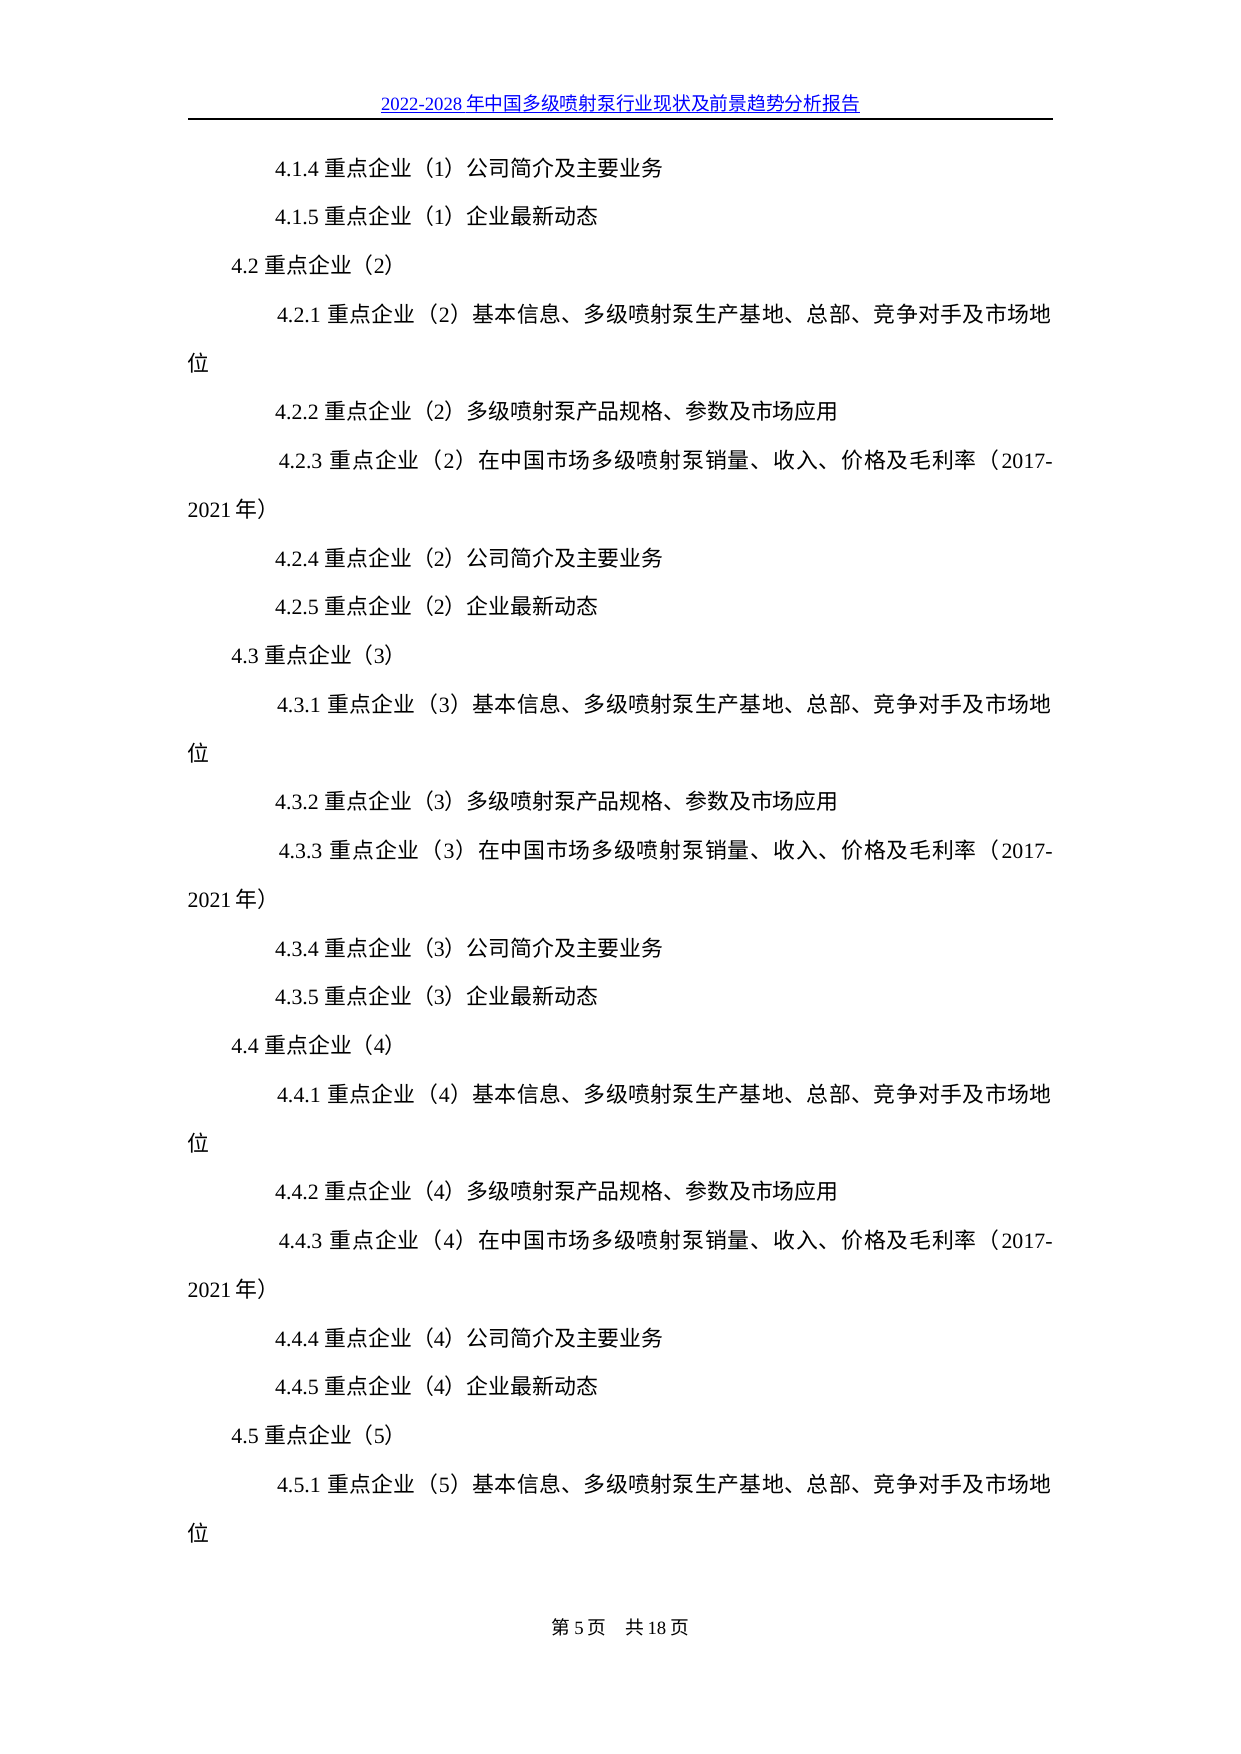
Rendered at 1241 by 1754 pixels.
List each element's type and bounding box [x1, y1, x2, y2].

text [187, 150, 1053, 1548]
